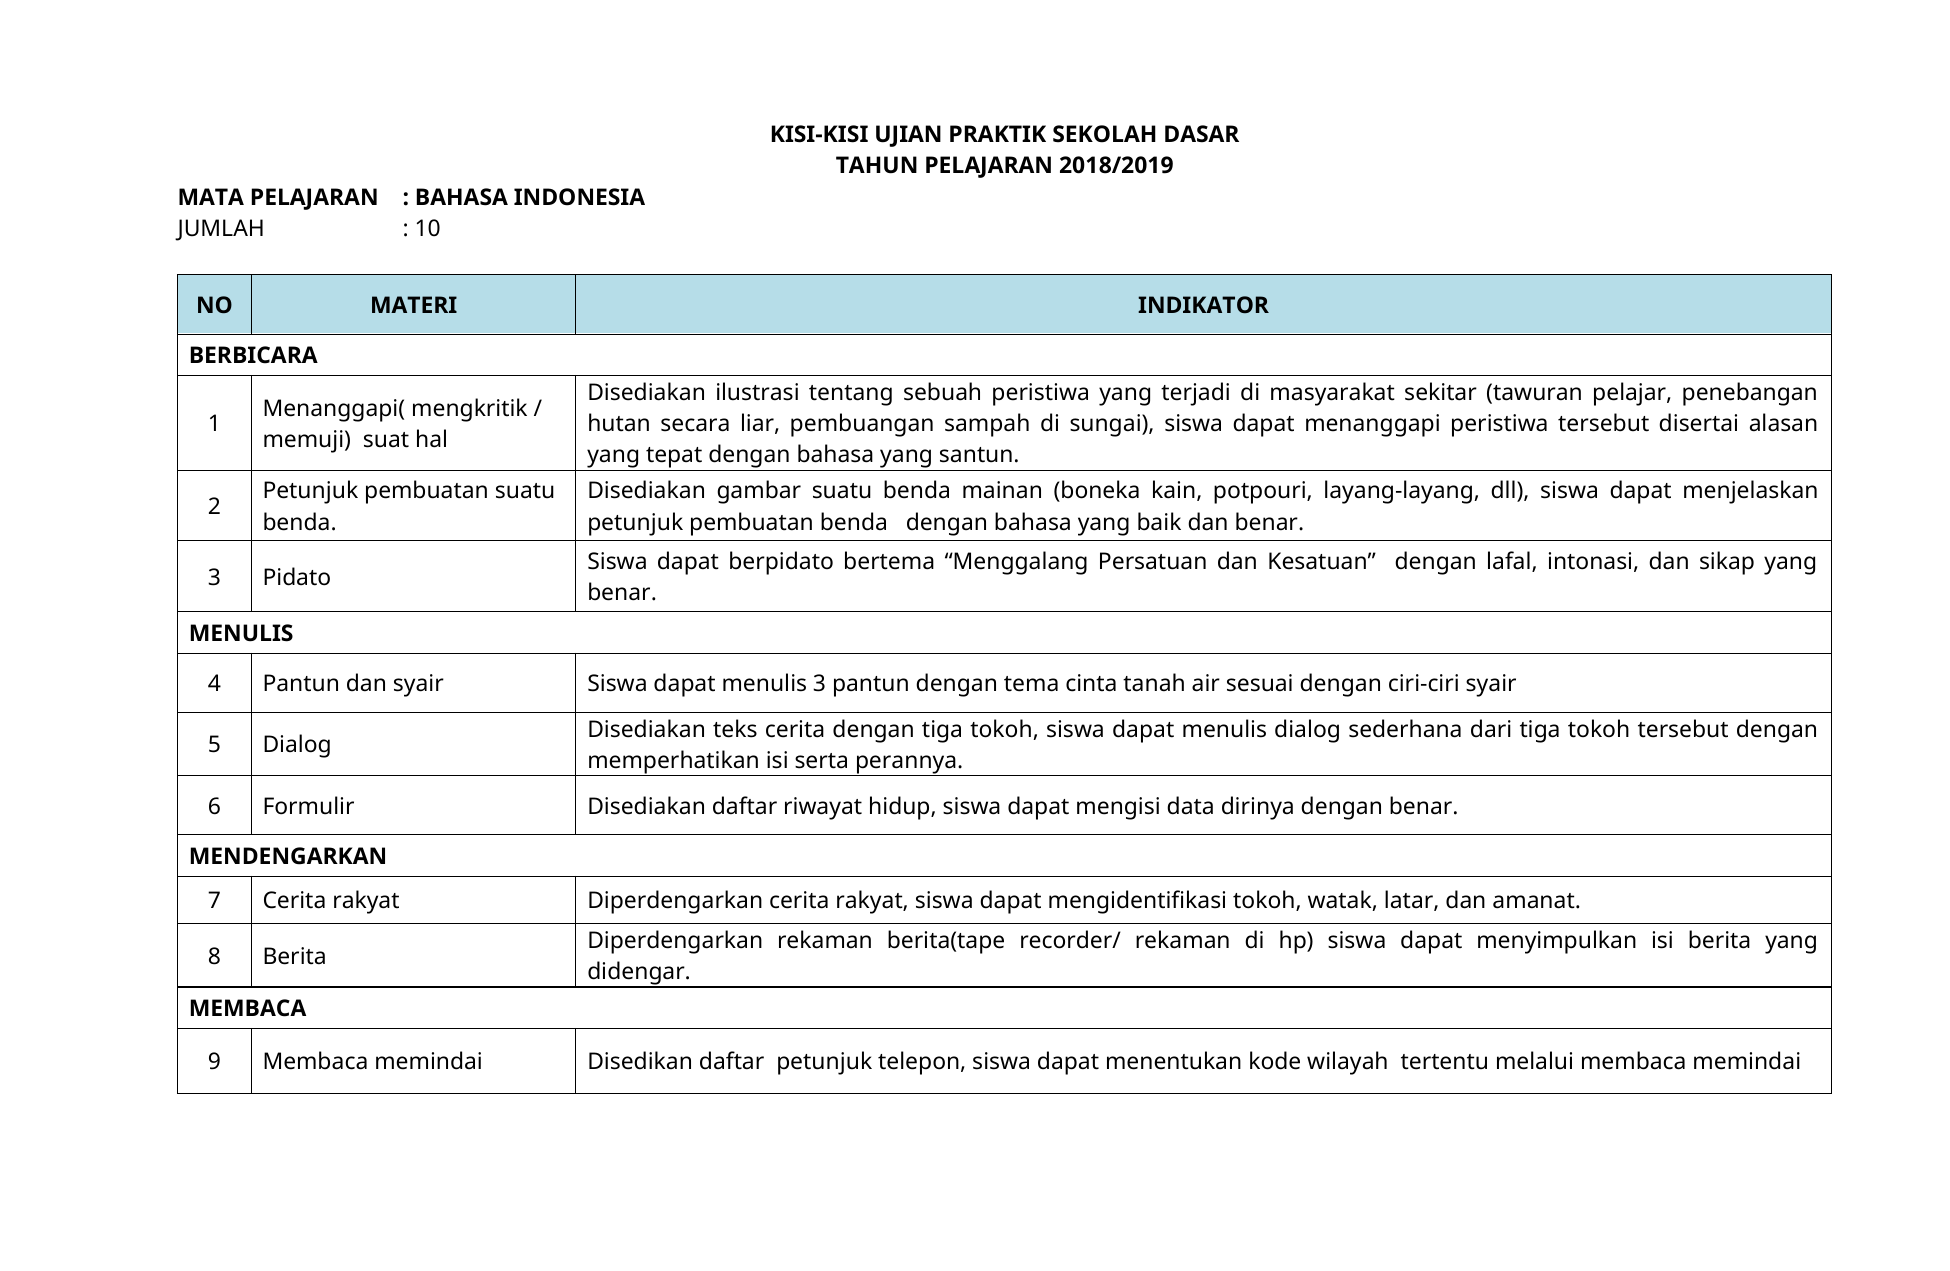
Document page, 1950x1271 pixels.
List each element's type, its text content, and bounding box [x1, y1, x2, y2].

table_cell Disedikan daftar petunjuk telepon, siswa dapat menentukan kode wilayah tertentu melalui membaca memindai [576, 1029, 1831, 1093]
table_cell Membaca memindai [252, 1029, 575, 1093]
table_header INDIKATOR [576, 275, 1831, 333]
table_cell Disediakan gambar suatu benda mainan (boneka kain, potpouri, layang-layang, dll), siswa dapat menjelaskan petunjuk pembuatan benda dengan bahasa yang baik dan benar. [576, 471, 1831, 540]
table_header MATERI [252, 275, 575, 333]
table_cell Disediakan ilustrasi tentang sebuah peristiwa yang terjadi di masyarakat sekitar (tawuran pelajar, penebangan hutan secara liar, pembuangan sampah di sungai), siswa dapat menanggapi peristiwa tersebut disertai alasan yang tepat dengan bahasa yang santun. [576, 376, 1831, 469]
table_cell MEMBACA [178, 988, 1831, 1028]
table_cell Siswa dapat menulis 3 pantun dengan tema cinta tanah air sesuai dengan ciri-ciri syair [576, 654, 1831, 712]
table_cell 4 [178, 654, 251, 712]
table_cell 2 [178, 471, 251, 540]
table_cell Petunjuk pembuatan suatu benda. [252, 471, 575, 540]
table_cell Diperdengarkan cerita rakyat, siswa dapat mengidentifikasi tokoh, watak, latar, dan amanat. [576, 877, 1831, 923]
table_cell Diperdengarkan rekaman berita(tape recorder/ rekaman di hp) siswa dapat menyimpulkan isi berita yang didengar. [576, 924, 1831, 986]
table_cell 7 [178, 877, 251, 923]
table_cell MENDENGARKAN [178, 835, 1831, 876]
table_cell Formulir [252, 776, 575, 834]
table_cell MENULIS [178, 612, 1831, 653]
table_cell 9 [178, 1029, 251, 1093]
table_cell 5 [178, 713, 251, 775]
table_cell Disediakan daftar riwayat hidup, siswa dapat mengisi data dirinya dengan benar. [576, 776, 1831, 834]
table_cell Cerita rakyat [252, 877, 575, 923]
table_cell 6 [178, 776, 251, 834]
text KISI-KISI UJIAN PRAKTIK SEKOLAH DASAR [177, 118, 1832, 149]
table_cell Pidato [252, 541, 575, 611]
text MATA PELAJARAN : BAHASA INDONESIA [177, 181, 1832, 212]
table_cell Disediakan teks cerita dengan tiga tokoh, siswa dapat menulis dialog sederhana dari tiga tokoh tersebut dengan memperhatikan isi serta perannya. [576, 713, 1831, 775]
table_cell 8 [178, 924, 251, 986]
table_cell Menanggapi( mengkritik / memuji) suat hal [252, 376, 575, 469]
table_cell 3 [178, 541, 251, 611]
text JUMLAH : 10 [177, 212, 1832, 243]
table_cell 1 [178, 376, 251, 469]
table_cell Siswa dapat berpidato bertema “Menggalang Persatuan dan Kesatuan” dengan lafal, intonasi, dan sikap yang benar. [576, 541, 1831, 611]
text TAHUN PELAJARAN 2018/2019 [177, 149, 1832, 181]
table_cell Berita [252, 924, 575, 986]
table_cell Pantun dan syair [252, 654, 575, 712]
table_cell BERBICARA [178, 335, 1831, 375]
table_cell Dialog [252, 713, 575, 775]
table_header NO [178, 275, 251, 333]
